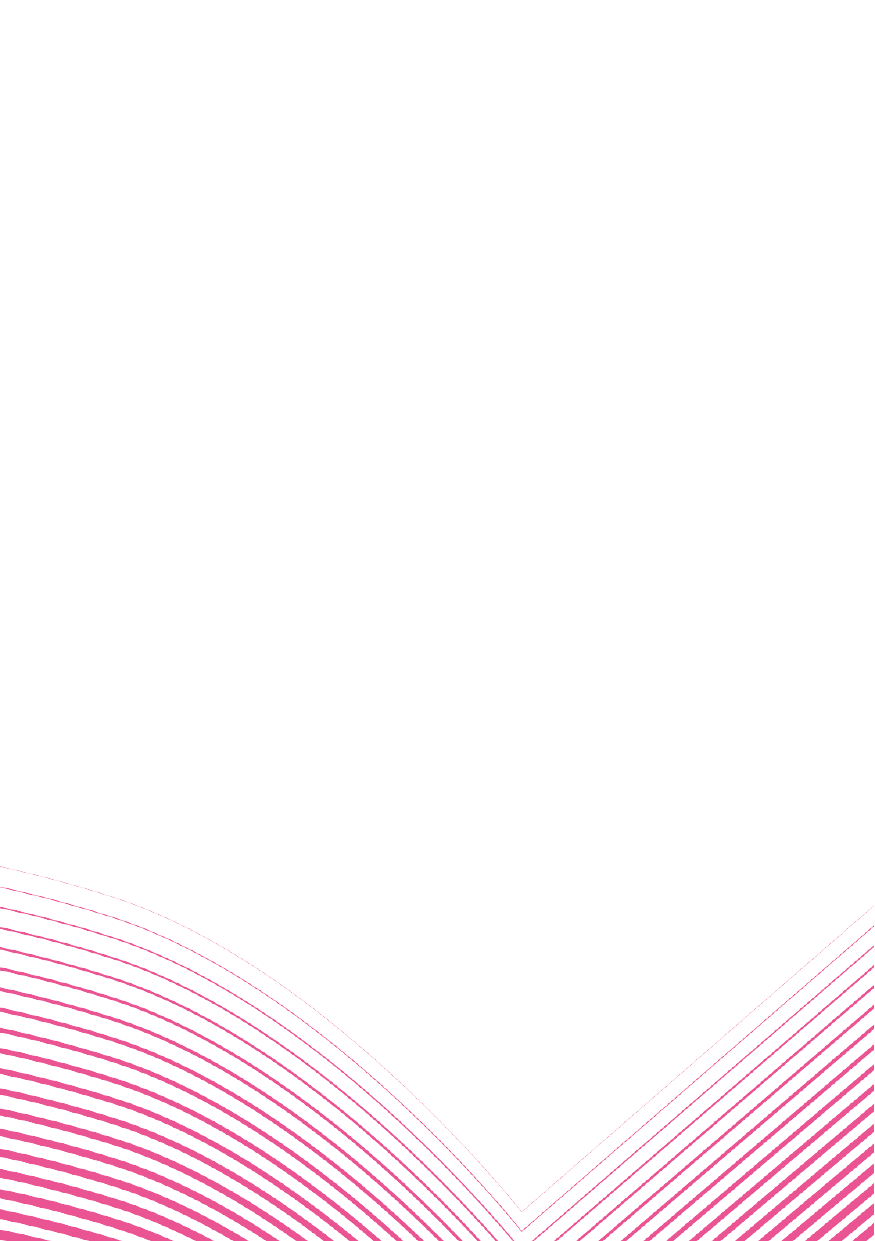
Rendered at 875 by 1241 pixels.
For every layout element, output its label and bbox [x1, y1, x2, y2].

picture [0, 866, 874, 1241]
